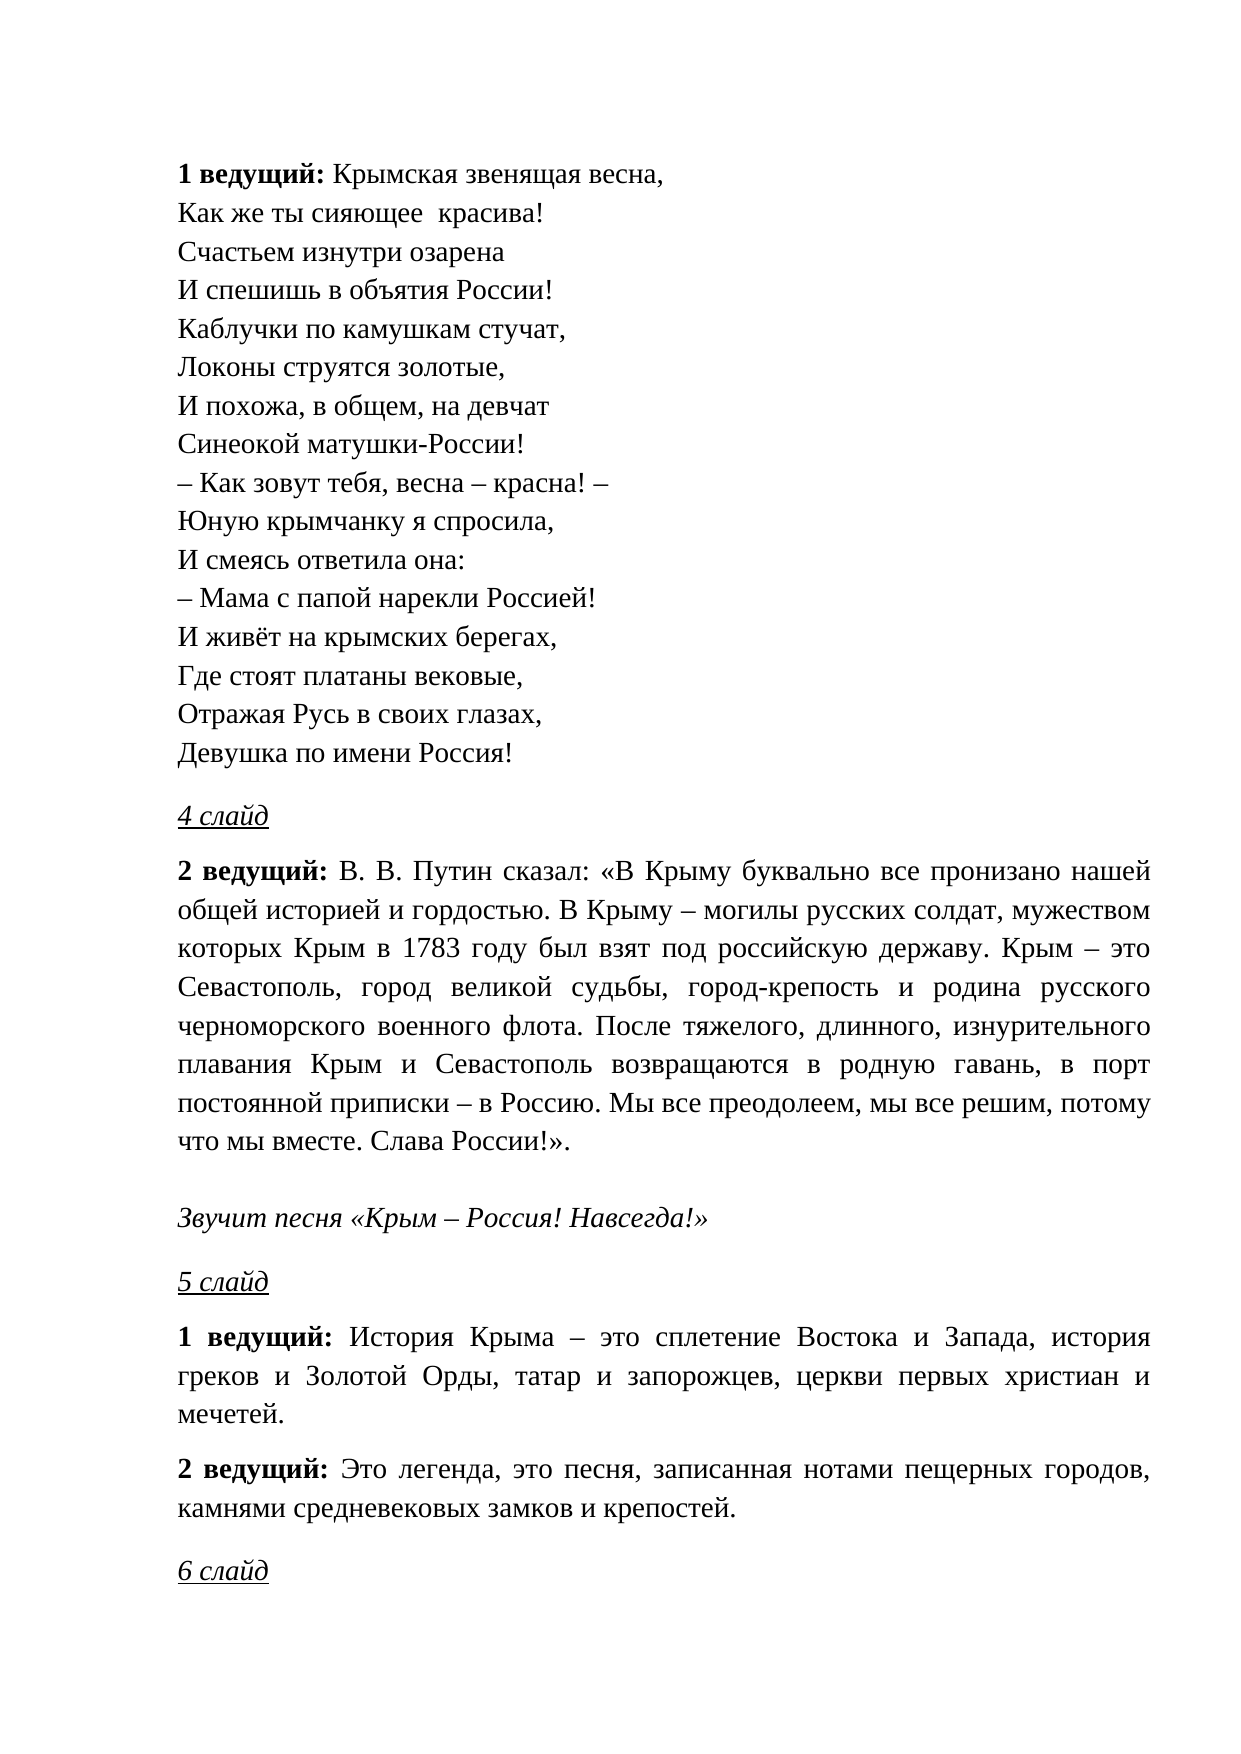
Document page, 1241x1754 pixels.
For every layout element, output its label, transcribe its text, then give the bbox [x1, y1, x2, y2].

text 2 ведущий: В. В. Путин сказал: «В Крыму буквально все пронизано нашей общей историей и гордостью. В Крыму – могилы русских солдат, мужеством которых Крым в 1783 году был взят под российскую державу. Крым – это Севастополь, город великой судьбы, город-крепость и родина русского черноморского военного флота. После тяжелого, длинного, изнурительного плавания Крым и Севастополь возвращаются в родную гавань, в порт постоянной приписки – в Россию. Мы все преодолеем, мы все решим, потому что мы вместе. Слава России!». [177, 853, 1152, 1157]
text Звучит песня «Крым – Россия! Навсегда!» [177, 1200, 1152, 1234]
text – Как зовут тебя, весна – красна! – Юную крымчанку я спросила, И смеясь ответила она: – Мама с папой нарекли Россией! И живёт на крымских берегах, Где стоят платаны вековые, Отражая Русь в своих глазах, Девушка по имени Россия! [177, 465, 1152, 768]
text 1 ведущий: Крымская звенящая весна, Как же ты сияющее красива! Счастьем изнутри озарена И спешишь в объятия России! Каблучки по камушкам стучат, Локоны струятся золотые, И похожа, в общем, на девчат Синеокой матушки-России! [177, 157, 1152, 460]
text 4 слайд [177, 798, 1152, 832]
text 1 ведущий: История Крыма – это сплетение Востока и Запада, история греков и Золотой Орды, татар и запорожцев, церкви первых христиан и мечетей. [177, 1319, 1152, 1430]
text 2 ведущий: Это легенда, это песня, записанная нотами пещерных городов, камнями средневековых замков и крепостей. [177, 1451, 1152, 1523]
text 6 слайд [177, 1553, 1152, 1587]
text 5 слайд [177, 1264, 1152, 1297]
